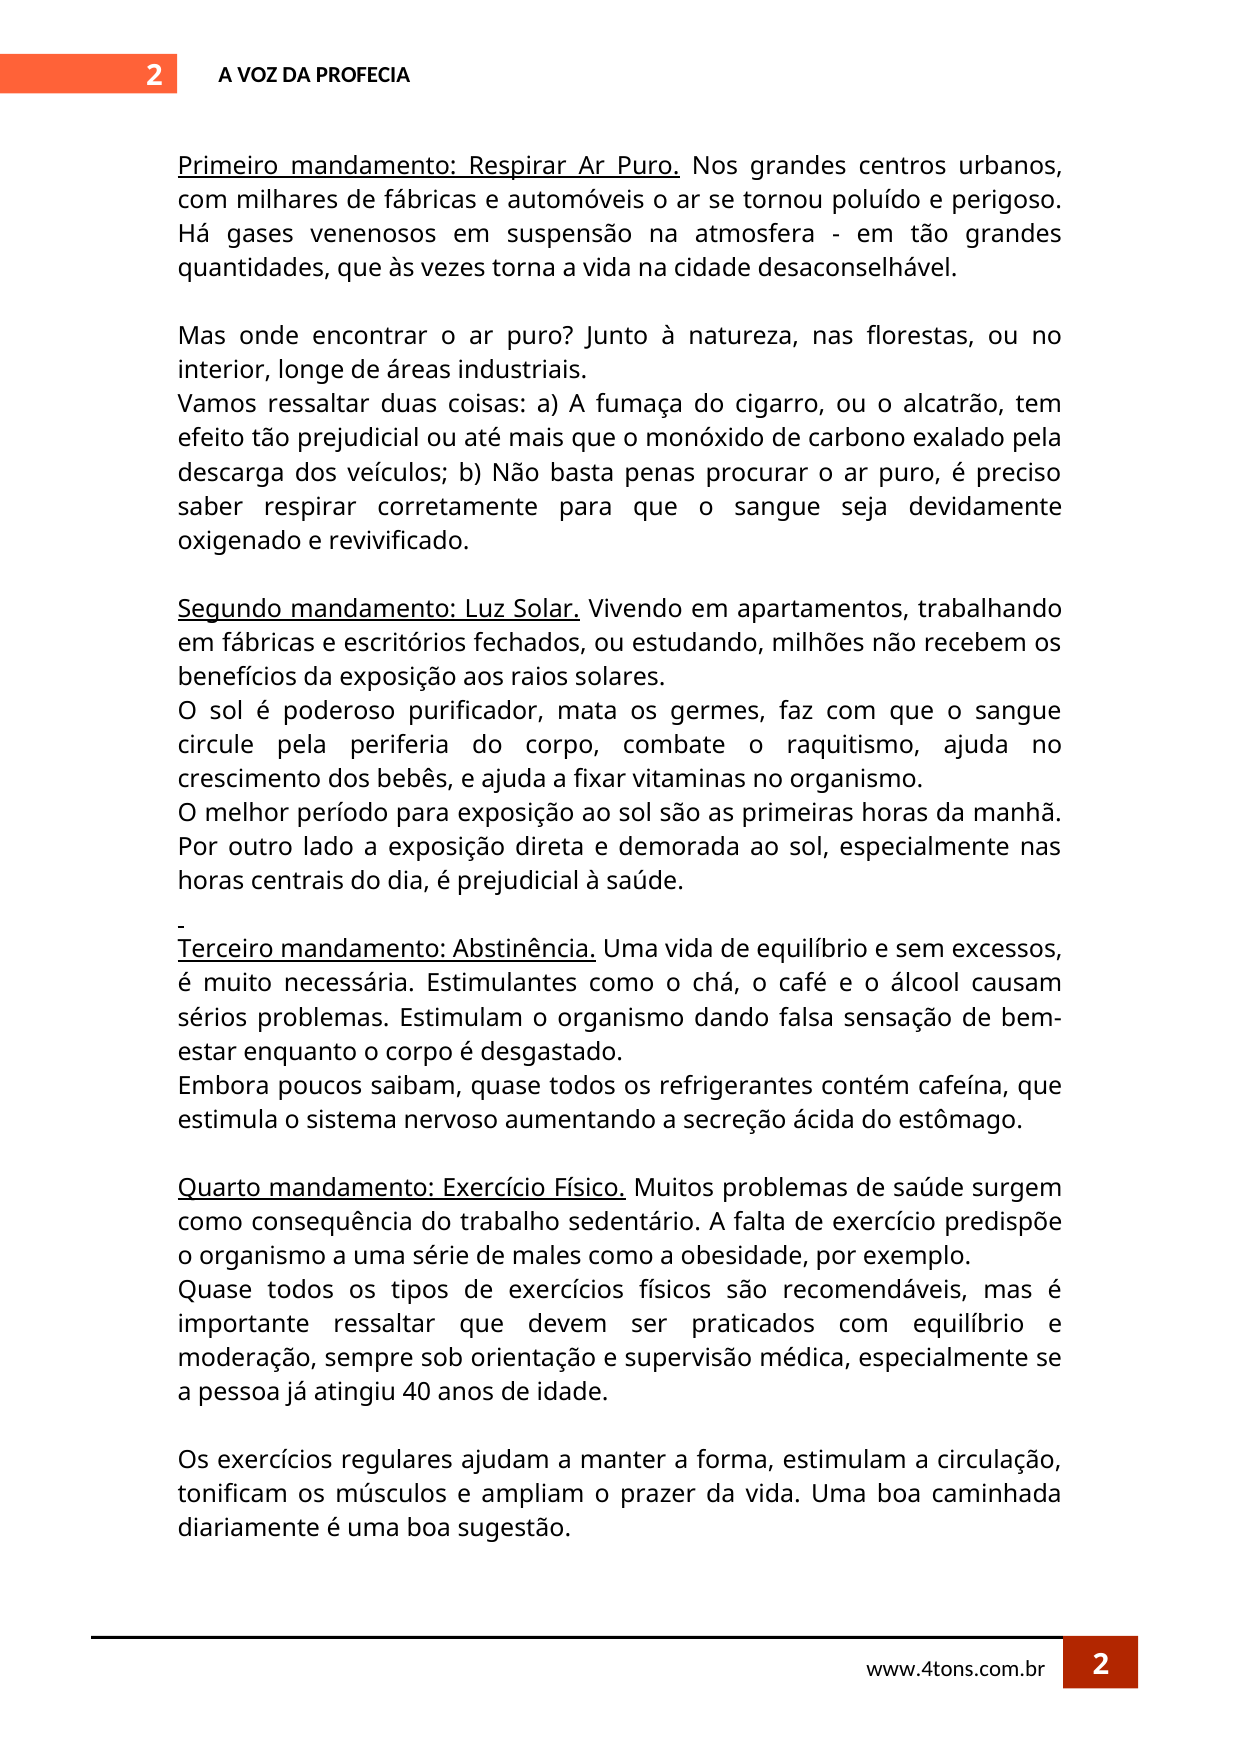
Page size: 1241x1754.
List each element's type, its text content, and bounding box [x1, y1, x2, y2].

text Mas onde encontrar o ar puro? Junto à natureza, nas florestas, ou no interior, longe de áreas industriais. [177, 318, 1063, 386]
text Terceiro mandamento: Abstinência. Uma vida de equilíbrio e sem excessos, é muito necessária. Estimulantes como o chá, o café e o álcool causam sérios problemas. Estimulam o organismo dando falsa sensação de bem-estar enquanto o corpo é desgastado. [177, 931, 1063, 1067]
text Embora poucos saibam, quase todos os refrigerantes contém cafeína, que estimula o sistema nervoso aumentando a secreção ácida do estômago. [177, 1067, 1063, 1135]
text Quase todos os tipos de exercícios físicos são recomendáveis, mas é importante ressaltar que devem ser praticados com equilíbrio e moderação, sempre sob orientação e supervisão médica, especialmente se a pessoa já atingiu 40 anos de idade. [177, 1272, 1063, 1408]
text Primeiro mandamento: Respirar Ar Puro. Nos grandes centros urbanos, com milhares de fábricas e automóveis o ar se tornou poluído e perigoso. Há gases venenosos em suspensão na atmosfera - em tão grandes quantidades, que às vezes torna a vida na cidade desaconselhável. [177, 148, 1063, 284]
text O sol é poderoso purificador, mata os germes, faz com que o sangue circule pela periferia do corpo, combate o raquitismo, ajuda no crescimento dos bebês, e ajuda a fixar vitaminas no organismo. [177, 693, 1063, 795]
text Segundo mandamento: Luz Solar. Vivendo em apartamentos, trabalhando em fábricas e escritórios fechados, ou estudando, milhões não recebem os benefícios da exposição aos raios solares. [177, 590, 1063, 693]
text O melhor período para exposição ao sol são as primeiras horas da manhã. Por outro lado a exposição direta e demorada ao sol, especialmente nas horas centrais do dia, é prejudicial à saúde. [177, 795, 1063, 897]
text Os exercícios regulares ajudam a manter a forma, estimulam a circulação, tonificam os músculos e ampliam o prazer da vida. Uma boa caminhada diariamente é uma boa sugestão. [177, 1442, 1063, 1544]
text Quarto mandamento: Exercício Físico. Muitos problemas de saúde surgem como consequência do trabalho sedentário. A falta de exercício predispõe o organismo a uma série de males como a obesidade, por exemplo. [177, 1169, 1063, 1272]
text Vamos ressaltar duas coisas: a) A fumaça do cigarro, ou o alcatrão, tem efeito tão prejudicial ou até mais que o monóxido de carbono exalado pela descarga dos veículos; b) Não basta penas procurar o ar puro, é preciso saber respirar corretamente para que o sangue seja devidamente oxigenado e revivificado. [177, 386, 1063, 556]
